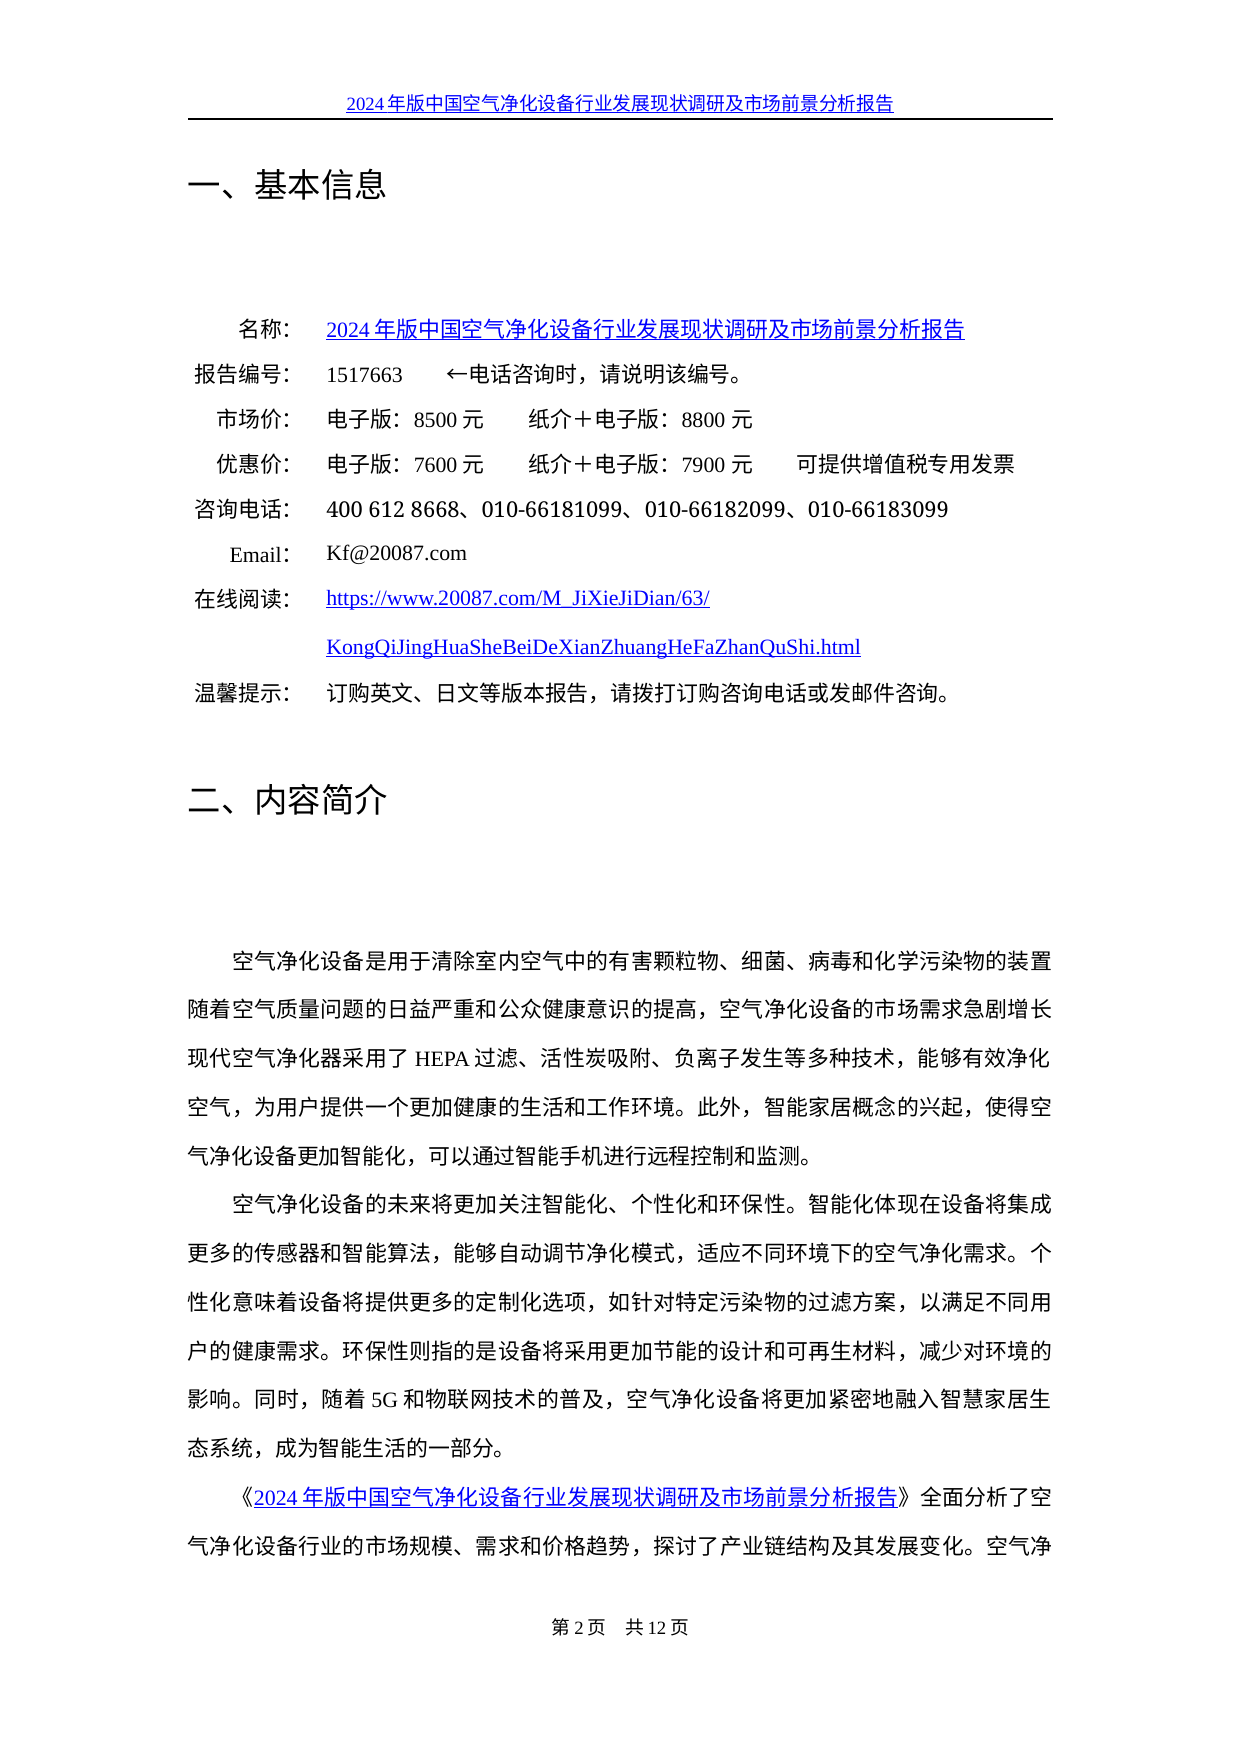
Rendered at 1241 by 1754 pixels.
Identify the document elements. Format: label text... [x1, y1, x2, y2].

table_cell 1517663 ←电话咨询时，请说明该编号。 [315, 357, 1073, 402]
table_cell 电子版：8500 元 纸介＋电子版：8800 元 [315, 402, 1073, 447]
table_cell [315, 582, 1073, 675]
table_cell 在线阅读： [167, 582, 315, 675]
table_cell Kf@20087.com [315, 537, 1073, 582]
table_header 名称： [167, 312, 315, 357]
table_cell 温馨提示： [167, 675, 315, 720]
table_cell 订购英文、日文等版本报告，请拨打订购咨询电话或发邮件咨询。 [315, 675, 1073, 720]
title 一、基本信息 [187, 150, 1053, 215]
table_cell 优惠价： [167, 447, 315, 492]
table_cell 咨询电话： [167, 492, 315, 537]
table_cell 市场价： [167, 402, 315, 447]
title 二、内容简介 [187, 766, 1053, 831]
table_cell 报告编号： [167, 357, 315, 402]
table_cell 电子版：7600 元 纸介＋电子版：7900 元 可提供增值税专用发票 [315, 447, 1073, 492]
table_cell 400 612 8668、010-66181099、010-66182099、010-66183099 [315, 492, 1073, 537]
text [187, 943, 1053, 1561]
table_header 2024年版中国空气净化设备行业发展现状调研及市场前景分析报告 [315, 312, 1073, 357]
table_cell Email： [167, 537, 315, 582]
